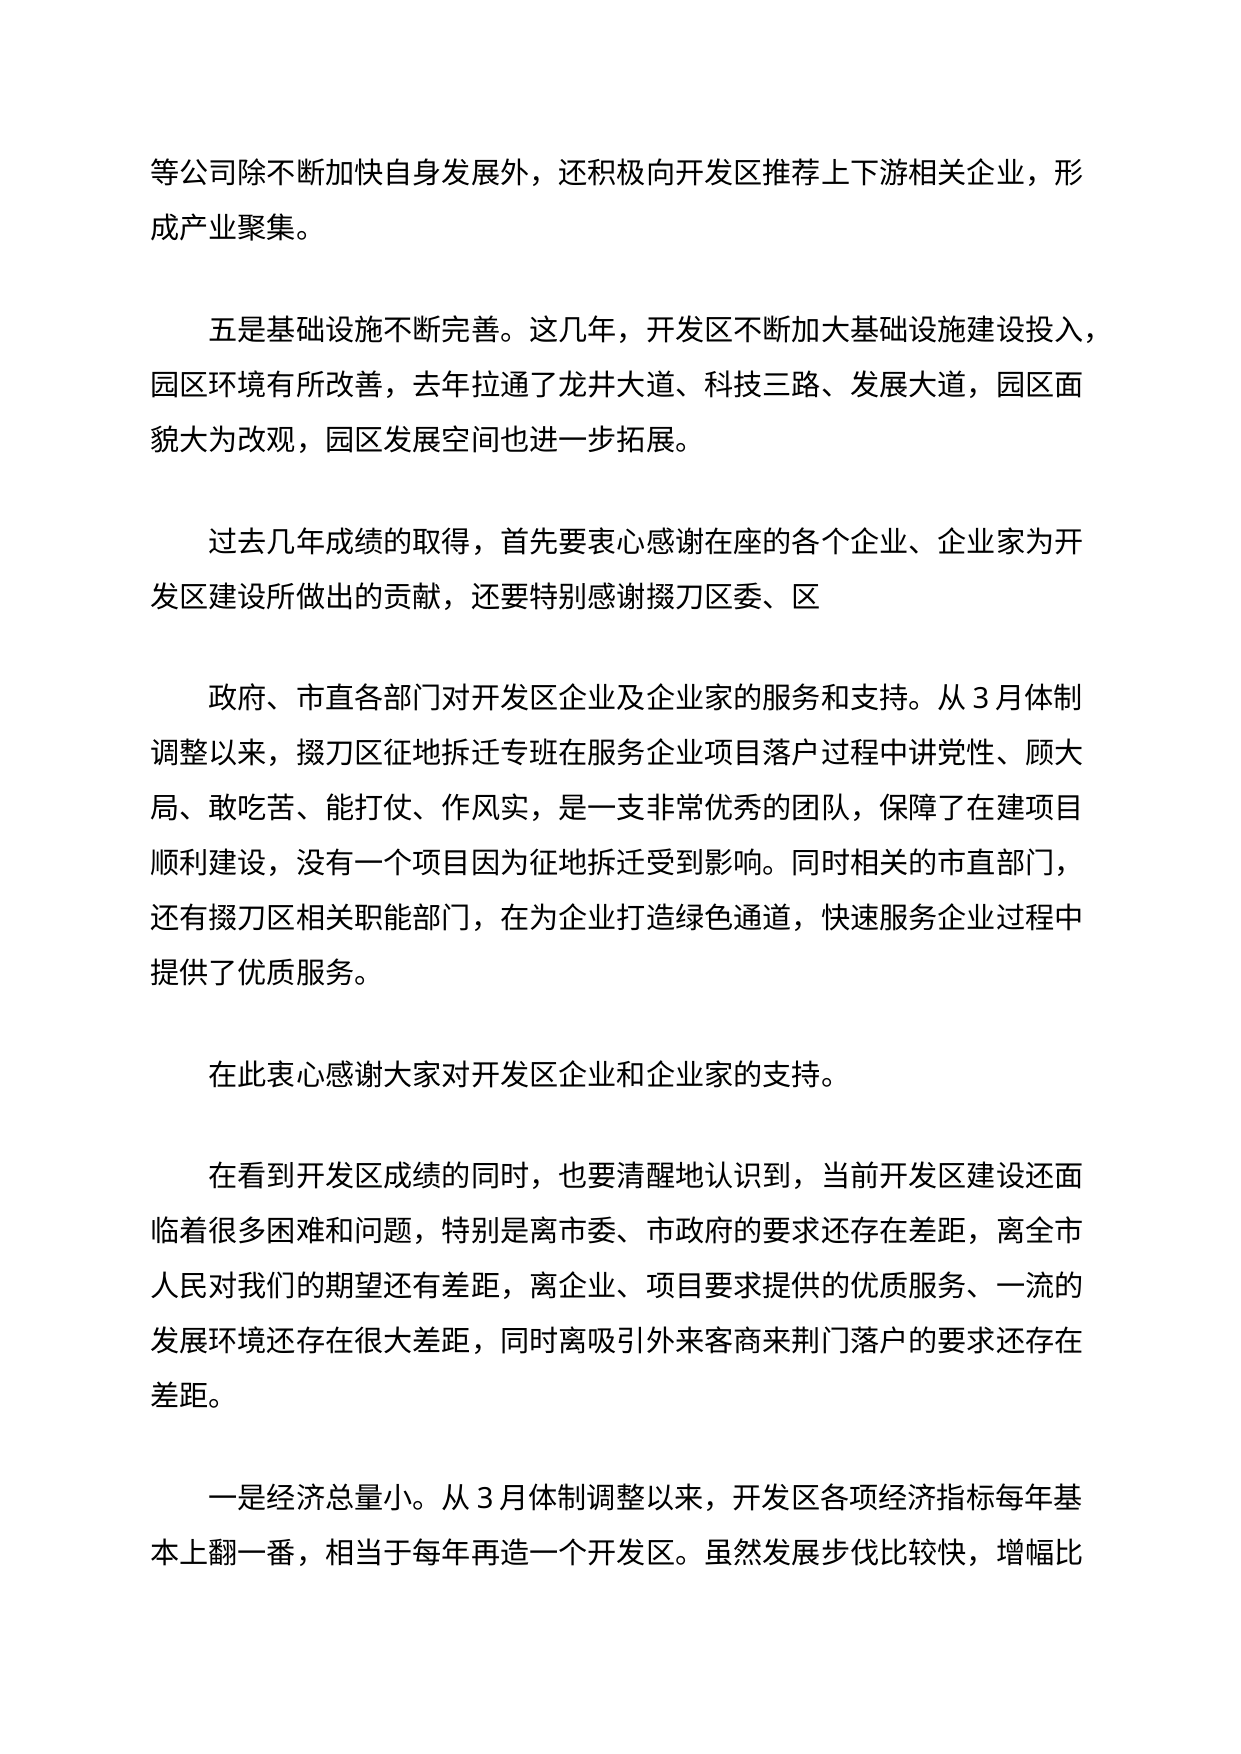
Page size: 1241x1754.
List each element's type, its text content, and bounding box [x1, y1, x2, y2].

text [150, 150, 1090, 247]
text 政府、市直各部门对开发区企业及企业家的服务和支持。从3月体制调整以来，掇刀区征地拆迁专班在服务企业项目落户过程中讲党性、顾大局、敢吃苦、能打仗、作风实，是一支非常优秀的团队，保障了在建项目顺利建设，没有一个项目因为征地拆迁受到影响。同时相关的市直部门，还有掇刀区相关职能部门，在为企业打造绿色通道，快速服务企业过程中提供了优质服务。 [150, 675, 1090, 992]
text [150, 1474, 1090, 1572]
text 过去几年成绩的取得，首先要衷心感谢在座的各个企业、企业家为开发区建设所做出的贡献，还要特别感谢掇刀区委、区 [150, 518, 1090, 615]
text 五是基础设施不断完善。这几年，开发区不断加大基础设施建设投入，园区环境有所改善，去年拉通了龙井大道、科技三路、发展大道，园区面貌大为改观，园区发展空间也进一步拓展。 [150, 307, 1090, 459]
text 在看到开发区成绩的同时，也要清醒地认识到，当前开发区建设还面临着很多困难和问题，特别是离市委、市政府的要求还存在差距，离全市人民对我们的期望还有差距，离企业、项目要求提供的优质服务、一流的发展环境还存在很大差距，同时离吸引外来客商来荆门落户的要求还存在差距。 [150, 1153, 1090, 1415]
text 在此衷心感谢大家对开发区企业和企业家的支持。 [150, 1051, 1090, 1093]
